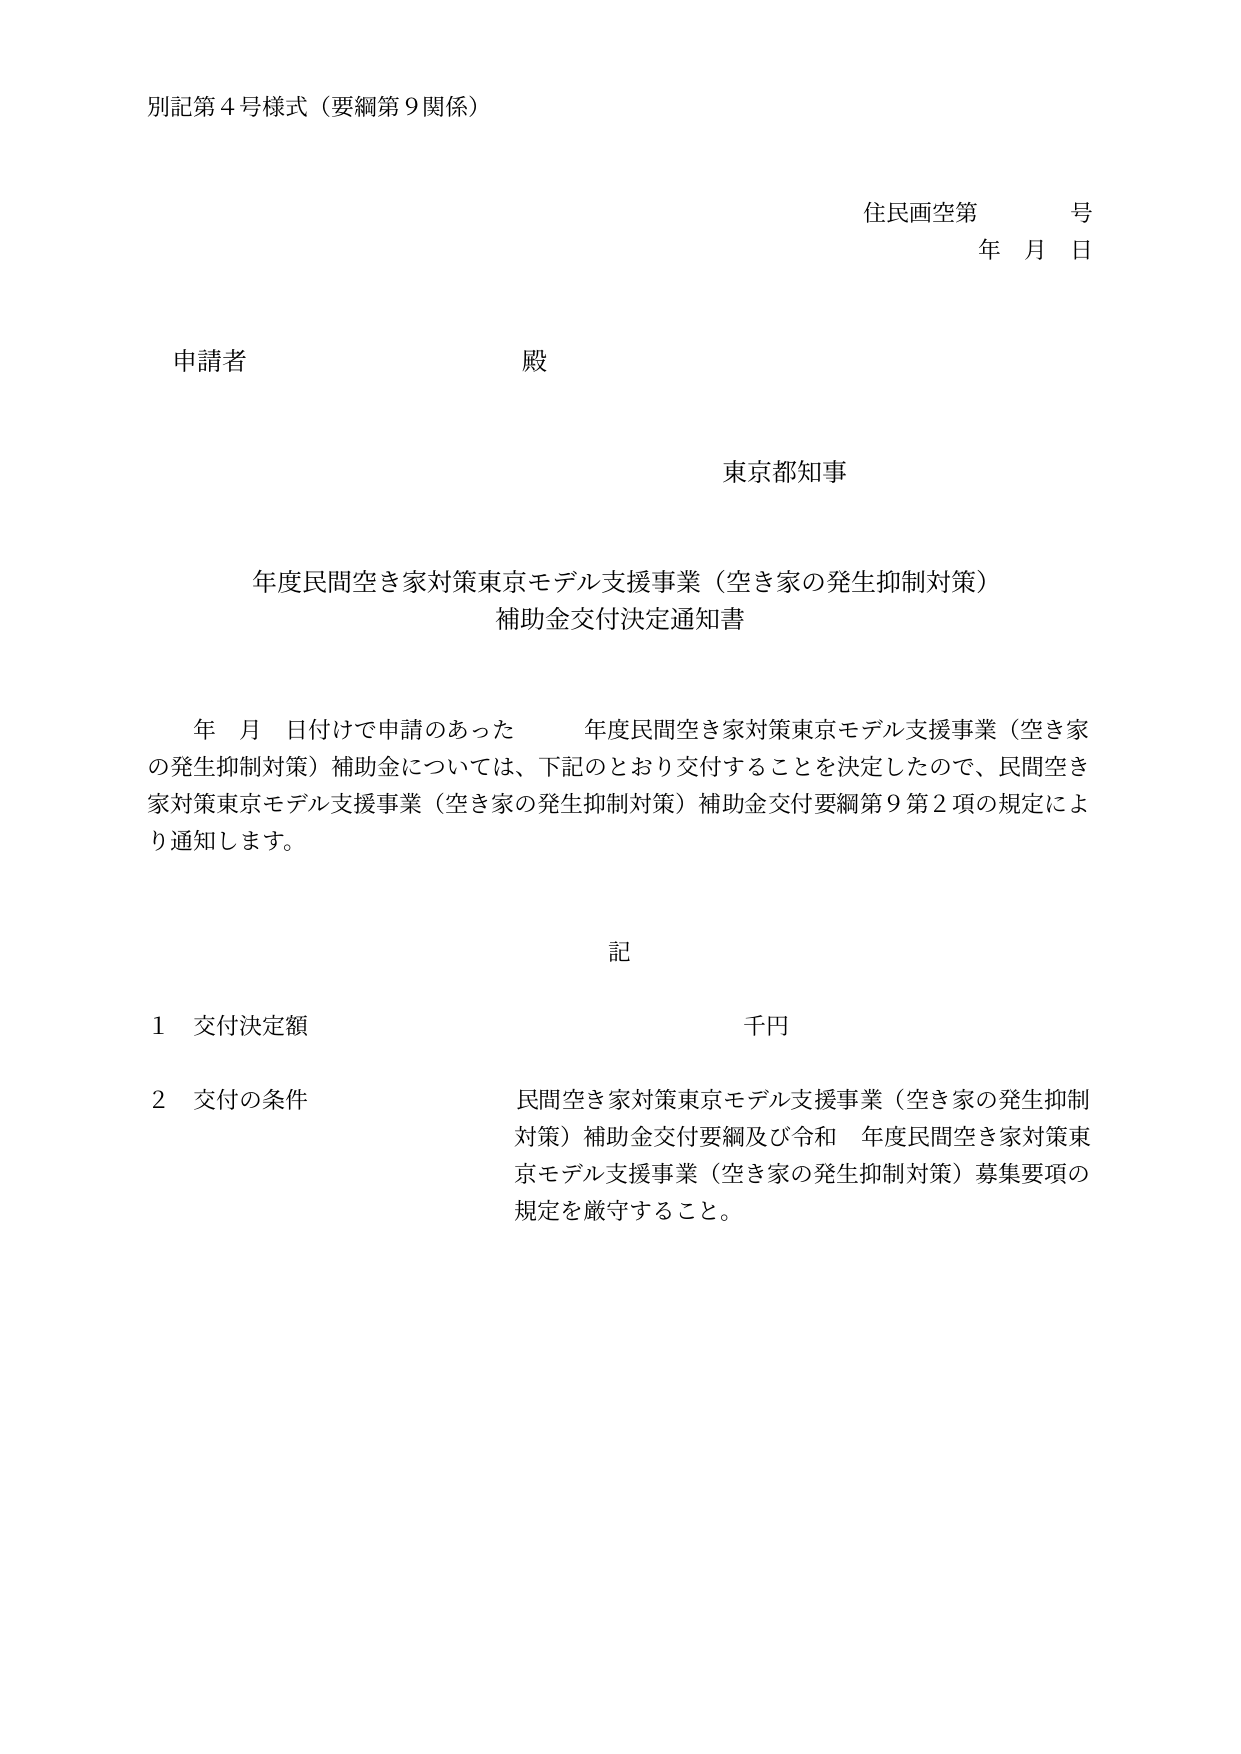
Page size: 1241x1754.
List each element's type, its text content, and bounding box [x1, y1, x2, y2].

subtitle 記 [148, 932, 1092, 969]
text 住民画空第 号 [148, 193, 1092, 230]
text ２ 交付の条件 民間空き家対策東京モデル支援事業（空き家の発生抑制対策）補助金交付要綱及び令和 年度民間空き家対策東京モデル支援事業（空き家の発生抑制対策）募集要項の規定を厳守すること。 [148, 1080, 1092, 1228]
text 年 月 日付けで申請のあった 年度民間空き家対策東京モデル支援事業（空き家の発生抑制対策）補助金については、下記のとおり交付することを決定したので、民間空き家対策東京モデル支援事業（空き家の発生抑制対策）補助金交付要綱第９第２項の規定により通知します。 [148, 711, 1092, 858]
text 年 月 日 [148, 230, 1092, 267]
text 東京都知事 [148, 452, 992, 489]
text 補助金交付決定通知書 [148, 599, 1092, 637]
text 申請者 殿 [148, 341, 1092, 378]
text 年度民間空き家対策東京モデル支援事業（空き家の発生抑制対策） [148, 563, 1092, 599]
text １ 交付決定額 千円 [148, 1006, 1092, 1043]
